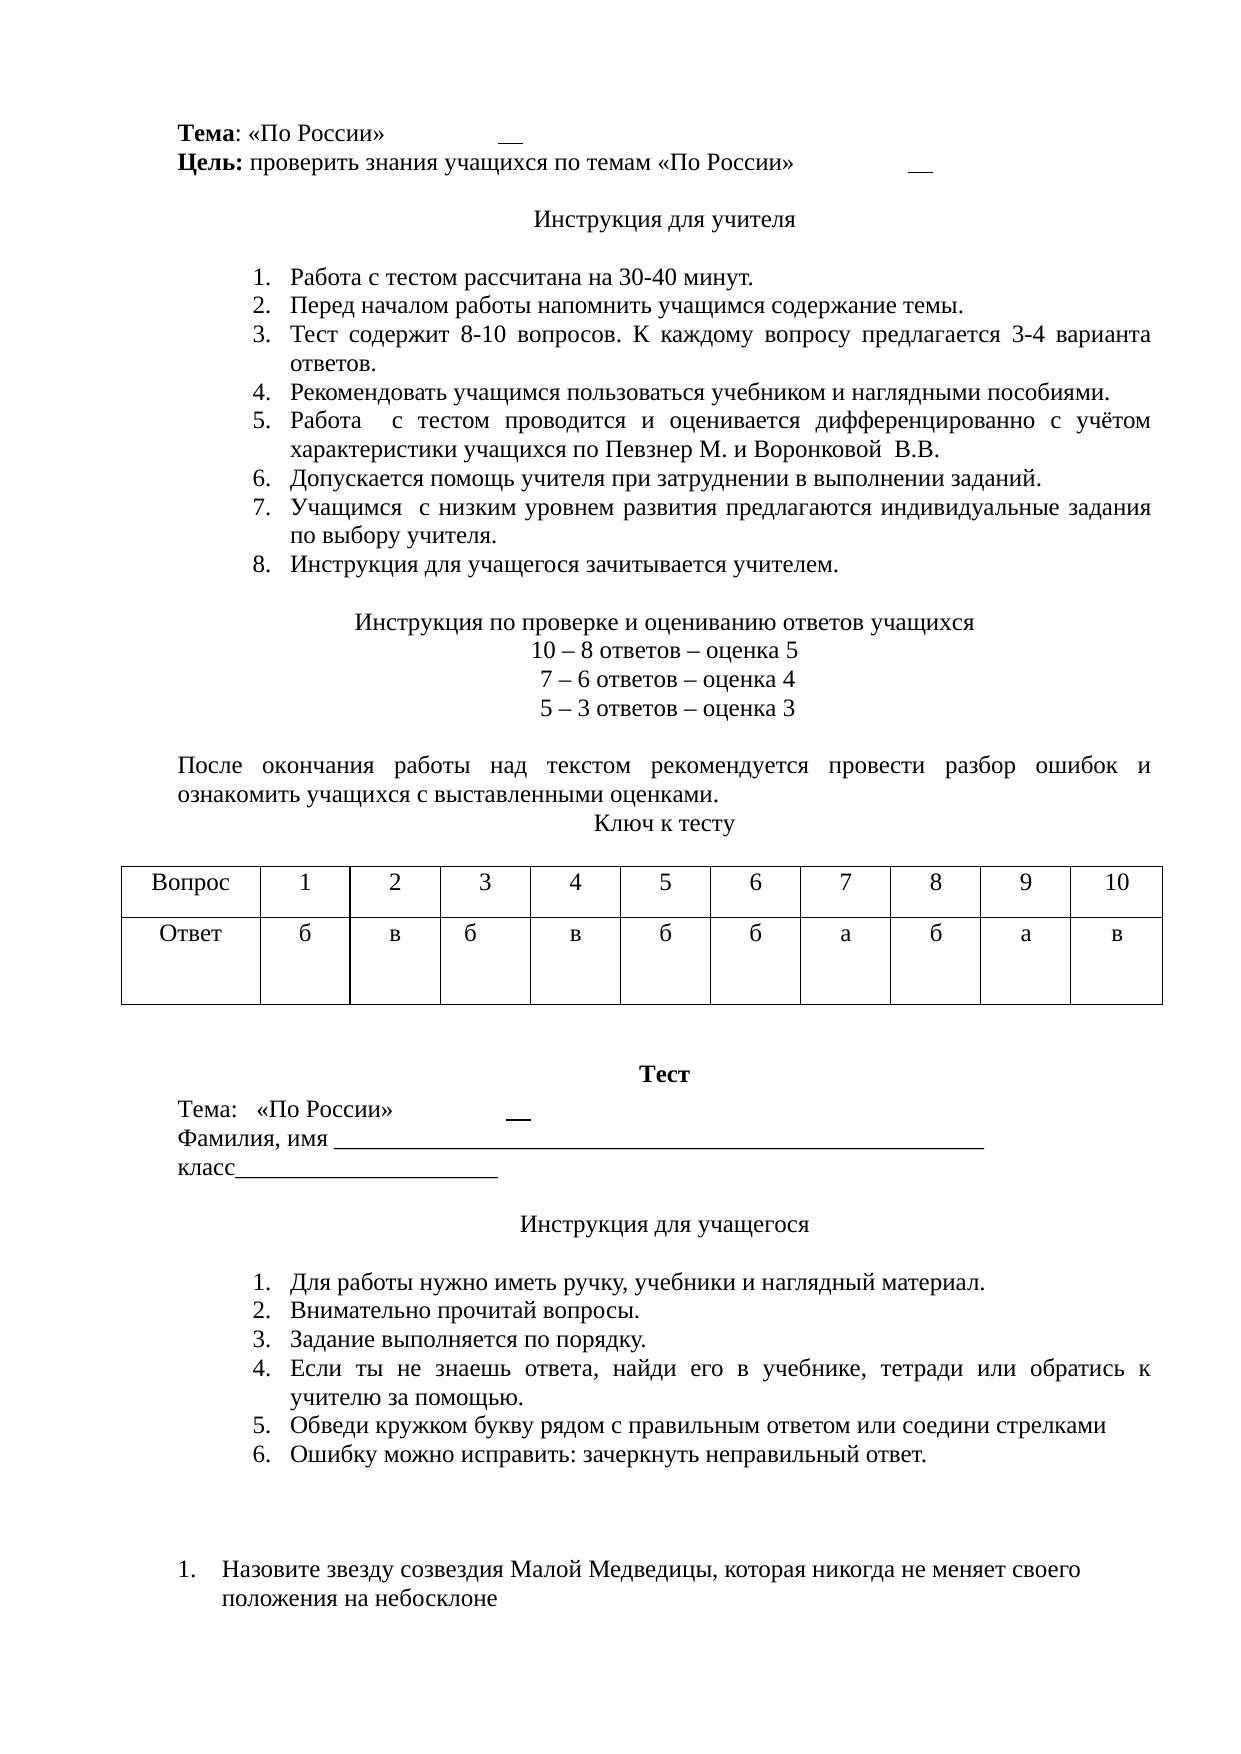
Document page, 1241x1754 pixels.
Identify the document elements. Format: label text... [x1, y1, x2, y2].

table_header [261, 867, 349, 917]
list Внимательно прочитай вопросы. [252, 1295, 1152, 1324]
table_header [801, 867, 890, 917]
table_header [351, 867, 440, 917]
list Учащимся с низким уровнем развития предлагаются индивидуальные задания по выбору учителя. [252, 492, 1152, 549]
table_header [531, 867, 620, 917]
text Фамилия, имя ____________________________________________________ [177, 1123, 1152, 1152]
subtitle Тема: «По России» [177, 118, 1152, 147]
list Задание выполняется по порядку. [252, 1324, 1152, 1353]
text Тема: «По России» [177, 1094, 1152, 1123]
subtitle Тест [177, 1059, 1152, 1088]
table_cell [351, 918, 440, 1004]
list Для работы нужно иметь ручку, учебники и наглядный материал. [252, 1267, 1152, 1295]
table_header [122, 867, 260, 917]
list Тест содержит 8-10 вопросов. К каждому вопросу предлагается 3-4 варианта ответов. [252, 319, 1152, 377]
text 10 – 8 ответов – оценка 5 [177, 636, 1152, 664]
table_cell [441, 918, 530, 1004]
text 7 – 6 ответов – оценка 4 [177, 664, 1152, 693]
list Допускается помощь учителя при затруднении в выполнении заданий. [252, 463, 1152, 492]
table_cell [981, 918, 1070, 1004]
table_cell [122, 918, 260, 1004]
list Работа с тестом рассчитана на 30-40 минут. [252, 262, 1152, 291]
list Ошибку можно исправить: зачеркнуть неправильный ответ. [252, 1439, 1152, 1468]
subtitle Ключ к тесту [177, 808, 1152, 837]
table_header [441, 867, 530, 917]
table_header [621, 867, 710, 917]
list Работа с тестом проводится и оценивается дифференцированно с учётом характеристики учащихся по Певзнер М. и Воронковой В.В. [252, 406, 1152, 463]
list Обведи кружком букву рядом с правильным ответом или соедини стрелками [252, 1410, 1152, 1439]
text Цель: проверить знания учащихся по темам «По России» [177, 147, 1152, 176]
list Инструкция для учащегося зачитывается учителем. [252, 549, 1152, 578]
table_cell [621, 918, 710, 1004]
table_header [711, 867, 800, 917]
text 5 – 3 ответов – оценка 3 [177, 693, 1152, 722]
text После окончания работы над текстом рекомендуется провести разбор ошибок и ознакомить учащихся с выставленными оценками. [177, 751, 1152, 808]
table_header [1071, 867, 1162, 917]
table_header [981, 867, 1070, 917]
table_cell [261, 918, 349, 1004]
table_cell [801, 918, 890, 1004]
text класс_____________________ [177, 1152, 1152, 1180]
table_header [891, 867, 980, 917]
subtitle Инструкция по проверке и оцениванию ответов учащихся [177, 607, 1152, 636]
list Назовите звезду созвездия Малой Медведицы, которая никогда не меняет своего положения на небосклоне [177, 1554, 1152, 1612]
list Если ты не знаешь ответа, найди его в учебнике, тетради или обратись к учителю за помощью. [252, 1353, 1152, 1410]
subtitle Инструкция для учащегося [177, 1209, 1152, 1238]
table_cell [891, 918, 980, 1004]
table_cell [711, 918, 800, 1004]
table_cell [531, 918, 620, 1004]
subtitle Инструкция для учителя [177, 204, 1152, 233]
list Перед началом работы напомнить учащимся содержание темы. [252, 291, 1152, 319]
list Рекомендовать учащимся пользоваться учебником и наглядными пособиями. [252, 377, 1152, 406]
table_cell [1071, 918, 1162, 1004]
